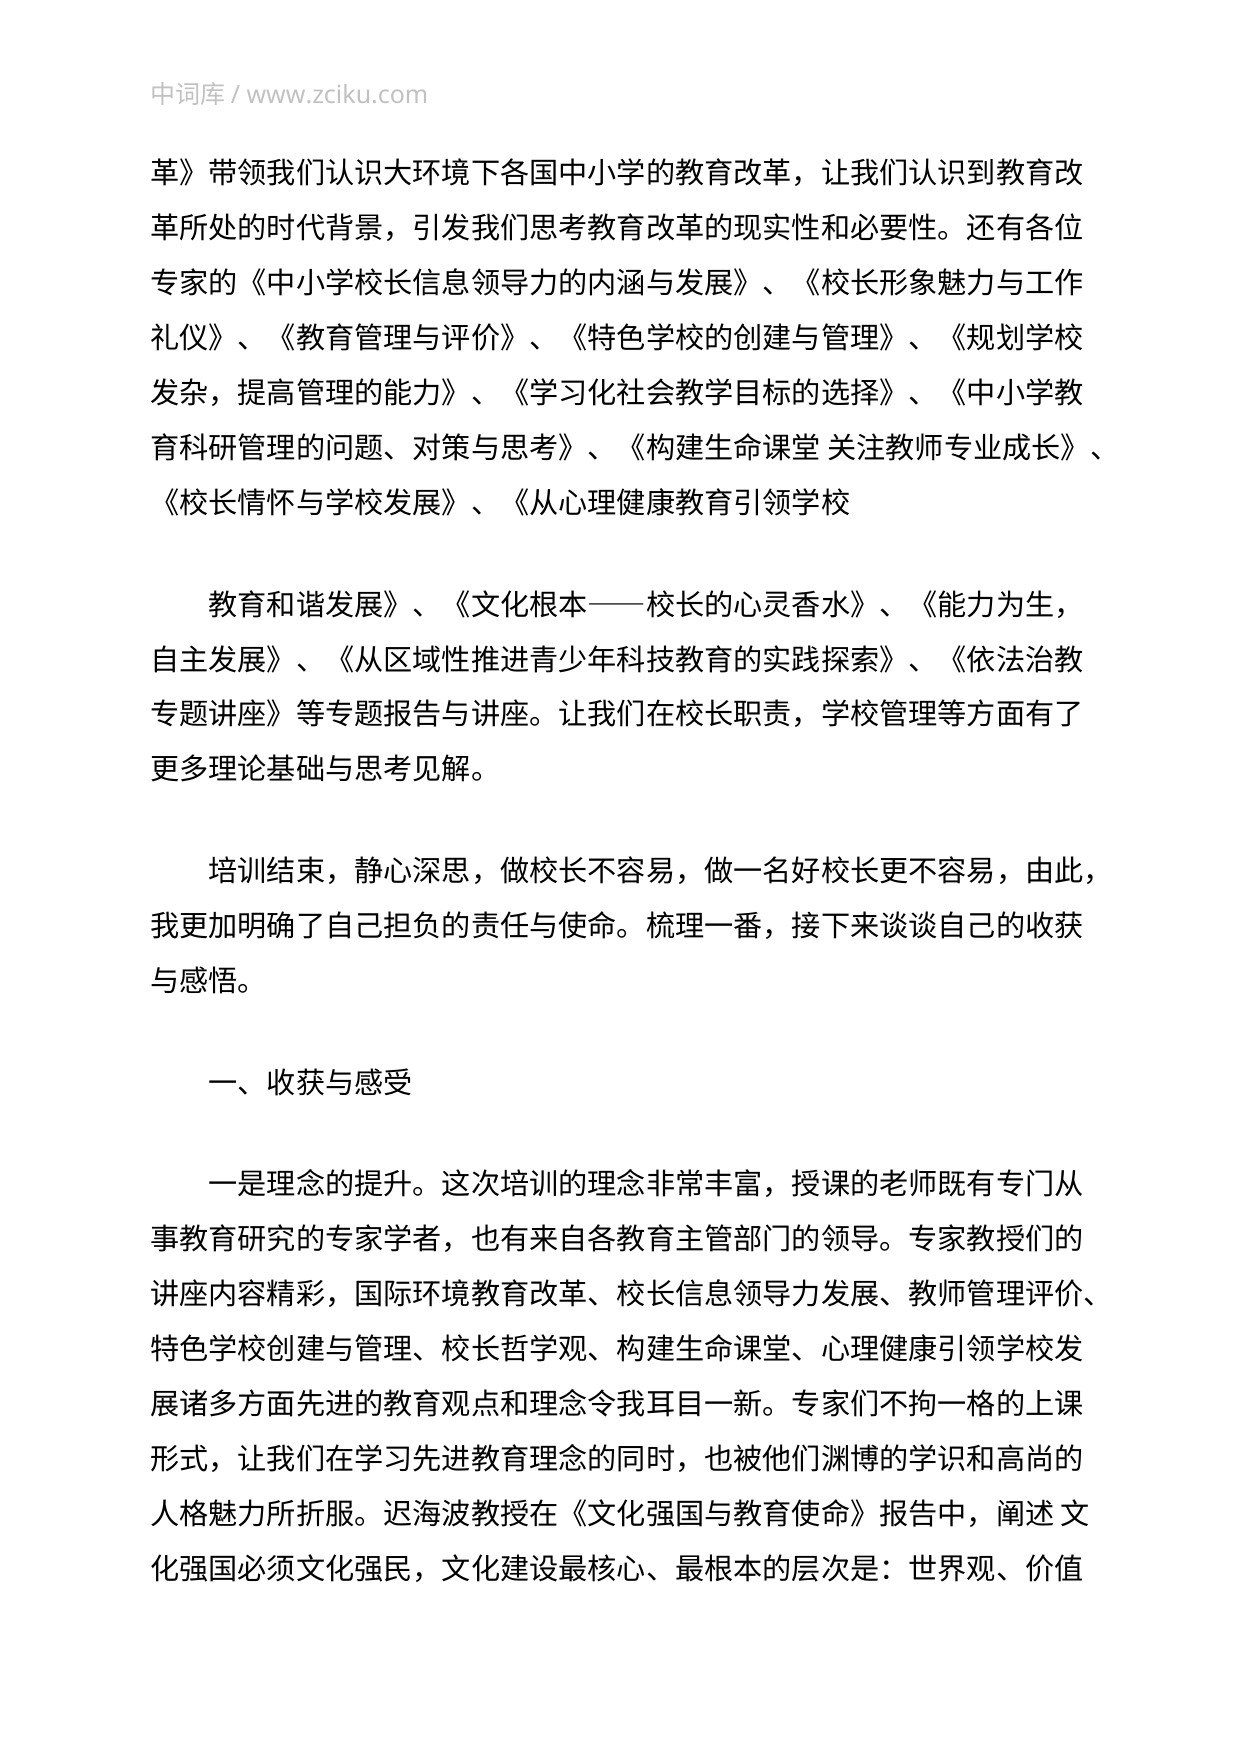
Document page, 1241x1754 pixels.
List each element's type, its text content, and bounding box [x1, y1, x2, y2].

text 培训结束，静心深思，做校长不容易，做一名好校长更不容易，由此，我更加明确了自己担负的责任与使命。梳理一番，接下来谈谈自己的收获与感悟。 [150, 848, 1090, 1000]
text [150, 150, 1090, 522]
text 教育和谐发展》、《文化根本——校长的心灵香水》、《能力为生，自主发展》、《从区域性推进青少年科技教育的实践探索》、《依法治教专题讲座》等专题报告与讲座。让我们在校长职责，学校管理等方面有了更多理论基础与思考见解。 [150, 581, 1090, 788]
text 一、收获与感受 [150, 1059, 1090, 1101]
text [150, 1161, 1090, 1587]
